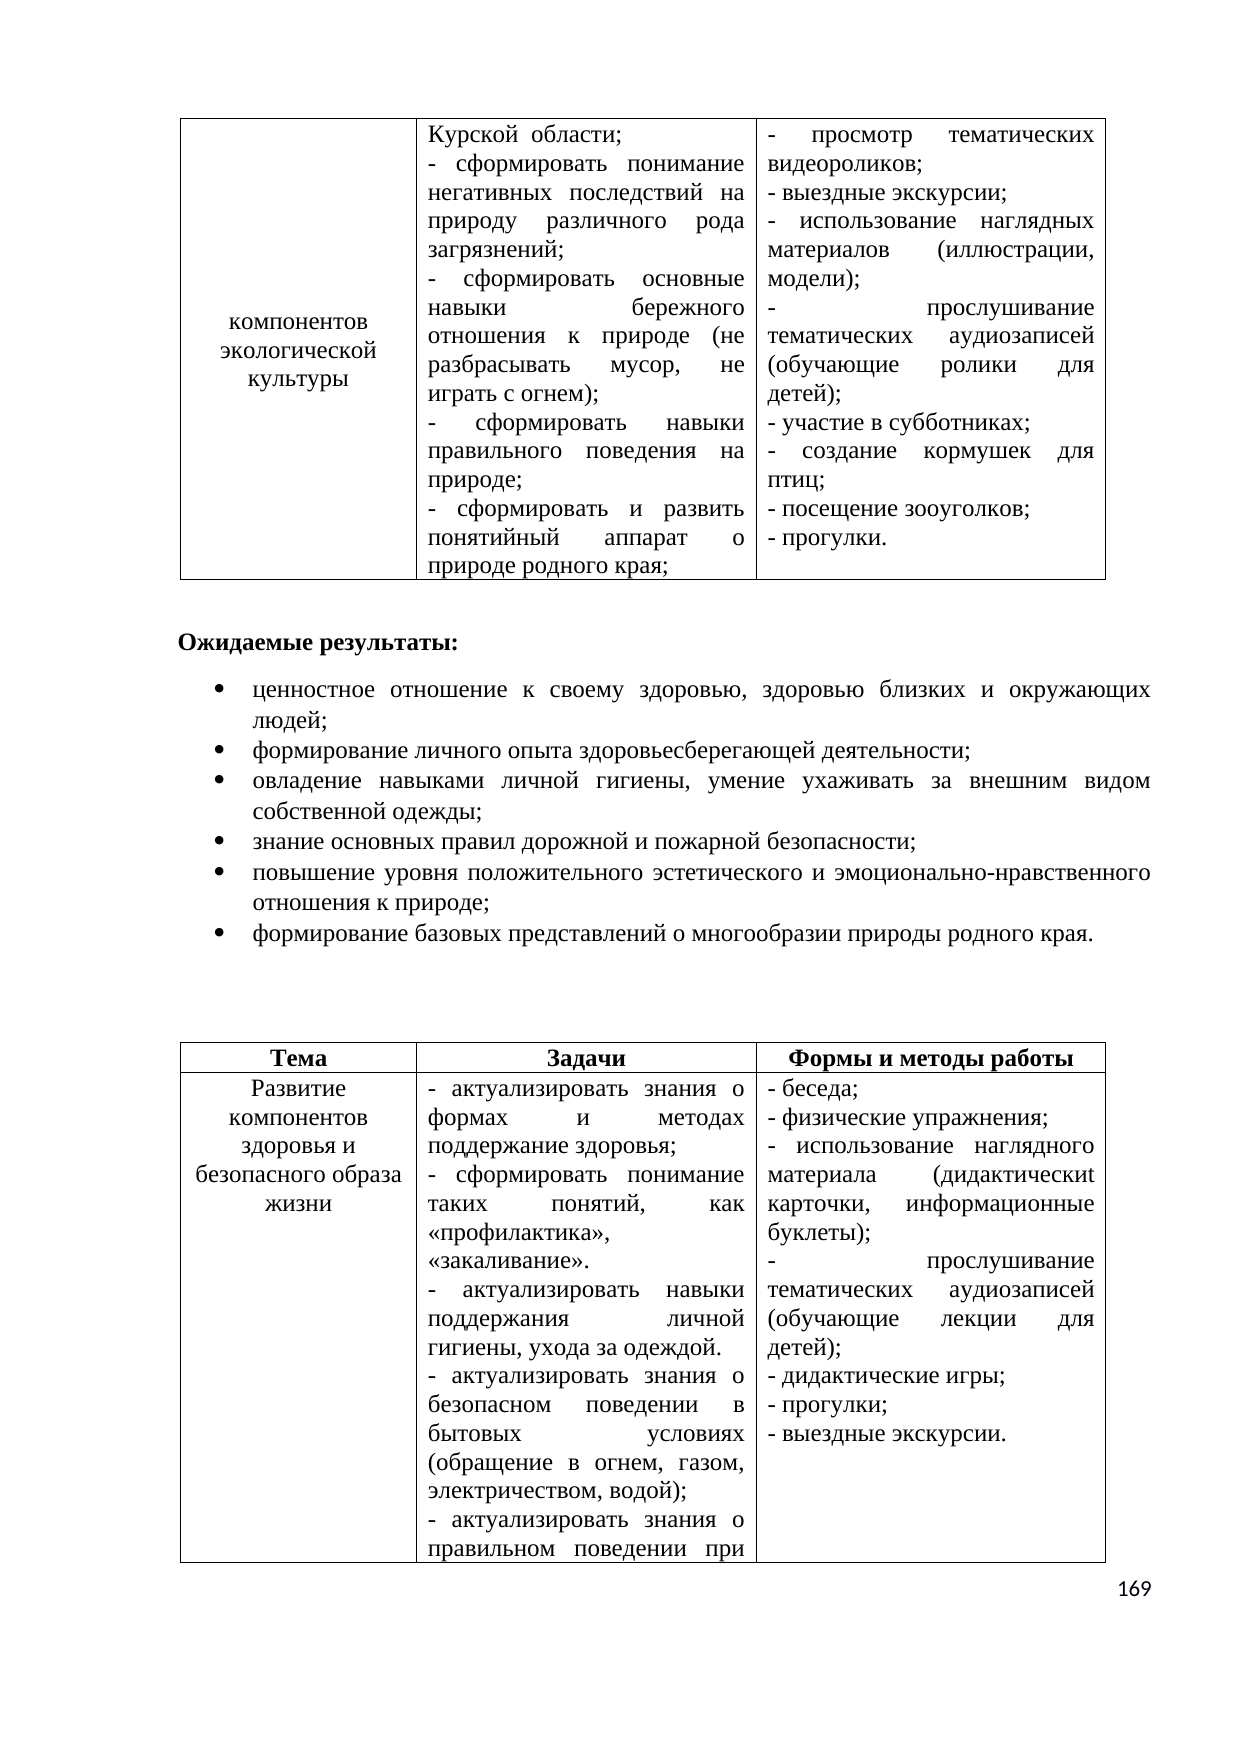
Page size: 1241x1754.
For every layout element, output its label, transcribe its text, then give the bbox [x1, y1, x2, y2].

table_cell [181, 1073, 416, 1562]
list ценностное отношение к своему здоровью, здоровью близких и окружающих людей; [215, 674, 1152, 733]
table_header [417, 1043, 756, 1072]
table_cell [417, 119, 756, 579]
list формирование личного опыта здоровьесберегающей деятельности; [215, 735, 1152, 764]
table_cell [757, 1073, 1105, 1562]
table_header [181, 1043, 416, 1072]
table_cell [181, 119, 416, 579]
text Ожидаемые результаты: [177, 627, 1152, 656]
list формирование базовых представлений о многообразии природы родного края. [215, 918, 1152, 946]
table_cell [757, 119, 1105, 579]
list повышение уровня положительного эстетического и эмоционально-нравственного отношения к природе; [215, 857, 1152, 916]
list знание основных правил дорожной и пожарной безопасности; [215, 826, 1152, 855]
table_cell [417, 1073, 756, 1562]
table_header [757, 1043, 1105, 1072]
list овладение навыками личной гигиены, умение ухаживать за внешним видом собственной одежды; [215, 766, 1152, 825]
